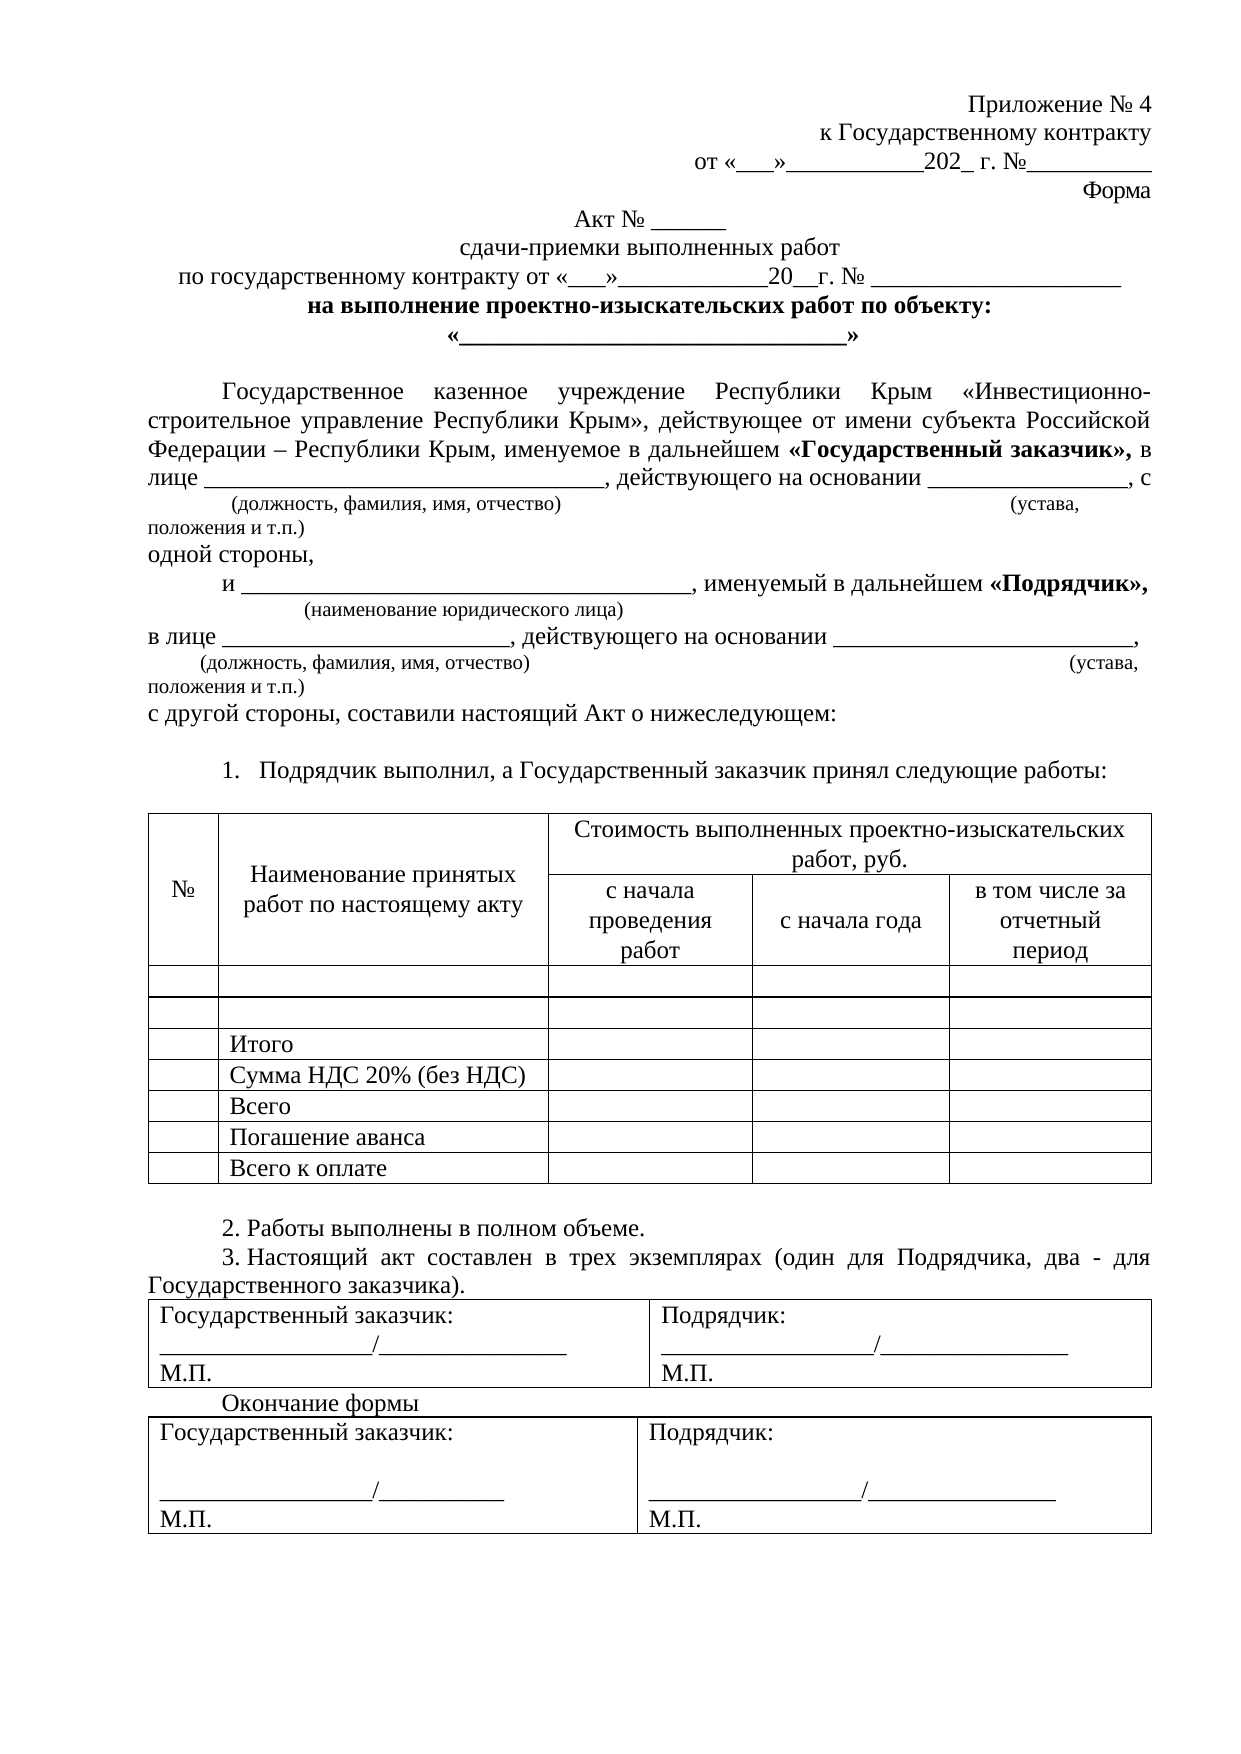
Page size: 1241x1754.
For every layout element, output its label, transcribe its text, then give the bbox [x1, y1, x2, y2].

table_cell Сумма НДС 20% (без НДС) [219, 1060, 548, 1090]
text 3. Настоящий акт составлен в трех экземплярах (один для Подрядчика, два - для Государственного заказчика). [148, 1242, 1152, 1299]
table_header Государственный заказчик: _________________/__________ М.П. [149, 1418, 637, 1532]
table_cell [753, 966, 949, 996]
text на выполнение проектно-изыскательских работ по объекту: [148, 290, 1152, 319]
table_cell [950, 1029, 1151, 1059]
text Акт № ______ [148, 204, 1152, 232]
table_cell [753, 1122, 949, 1152]
table_cell [549, 966, 752, 996]
table_cell [549, 1029, 752, 1059]
table_cell [219, 998, 548, 1028]
table_header Подрядчик: _________________/_______________ М.П. [650, 1300, 1151, 1387]
text Приложение № 4 [635, 89, 1152, 117]
table_cell Итого [219, 1029, 548, 1059]
table_cell [753, 1153, 949, 1183]
text (должность, фамилия, имя, отчество) (устава, положения и т.п.) [148, 491, 1152, 539]
table_cell [753, 1091, 949, 1121]
text «_______________________________» [148, 319, 1152, 347]
table_header № [149, 814, 218, 965]
table_cell [149, 998, 218, 1028]
text Окончание формы [148, 1388, 1152, 1416]
text Форма [148, 175, 1152, 204]
table_cell [950, 966, 1151, 996]
text (наименование юридического лица) [148, 597, 1152, 621]
table_cell [549, 1122, 752, 1152]
table_header Подрядчик: _________________/_______________ М.П. [638, 1418, 1151, 1532]
text сдачи-приемки выполненных работ [148, 232, 1152, 261]
table_cell [950, 1060, 1151, 1090]
table_cell с начала проведения работ [549, 875, 752, 965]
table_cell [149, 1091, 218, 1121]
text одной стороны, [148, 539, 1152, 568]
text и ____________________________________, именуемый в дальнейшем «Подрядчик», [148, 568, 1152, 597]
table_cell Всего [219, 1091, 548, 1121]
text 2. Работы выполнены в полном объеме. [148, 1213, 1152, 1242]
table_cell [149, 1029, 218, 1059]
table_cell [950, 1122, 1151, 1152]
table_cell [549, 1060, 752, 1090]
text в лице _______________________, действующего на основании ________________________, [148, 621, 1152, 649]
table_cell в том числе за отчетный период [950, 875, 1151, 965]
table_cell с начала года [753, 875, 949, 965]
table_cell [219, 966, 548, 996]
list Подрядчик выполнил, а Государственный заказчик принял следующие работы: [221, 755, 1152, 784]
text с другой стороны, составили настоящий Акт о нижеследующем: [148, 698, 1152, 726]
table_cell [149, 1153, 218, 1183]
text по государственному контракту от «___»____________20__г. № ____________________ [148, 261, 1152, 290]
table_cell Погашение аванса [219, 1122, 548, 1152]
table_cell [149, 1060, 218, 1090]
table_header Стоимость выполненных проектно-изыскательских работ, руб. [549, 814, 1151, 874]
table_header Государственный заказчик: _________________/_______________ М.П. [149, 1300, 649, 1387]
table_cell [753, 1029, 949, 1059]
table_cell [753, 998, 949, 1028]
table_cell [950, 998, 1151, 1028]
text (должность, фамилия, имя, отчество) (устава, положения и т.п.) [148, 649, 1152, 698]
table_cell [950, 1091, 1151, 1121]
table_cell [549, 998, 752, 1028]
table_cell [753, 1060, 949, 1090]
table_header Наименование принятых работ по настоящему акту [219, 814, 548, 965]
table_cell [549, 1153, 752, 1183]
table_cell [149, 1122, 218, 1152]
text Государственное казенное учреждение Республики Крым «Инвестиционно-строительное управление Республики Крым», действующее от имени субъекта Российской Федерации – Республики Крым, именуемое в дальнейшем «Государственный заказчик», в лице ________________________________, действующего на основании ________________, с [148, 376, 1152, 491]
table_cell [950, 1153, 1151, 1183]
table_cell [549, 1091, 752, 1121]
text к Государственному контракту [635, 117, 1152, 146]
table_cell Всего к оплате [219, 1153, 548, 1183]
table_cell [149, 966, 218, 996]
text от «___»___________202_ г. №__________ [148, 146, 1152, 175]
